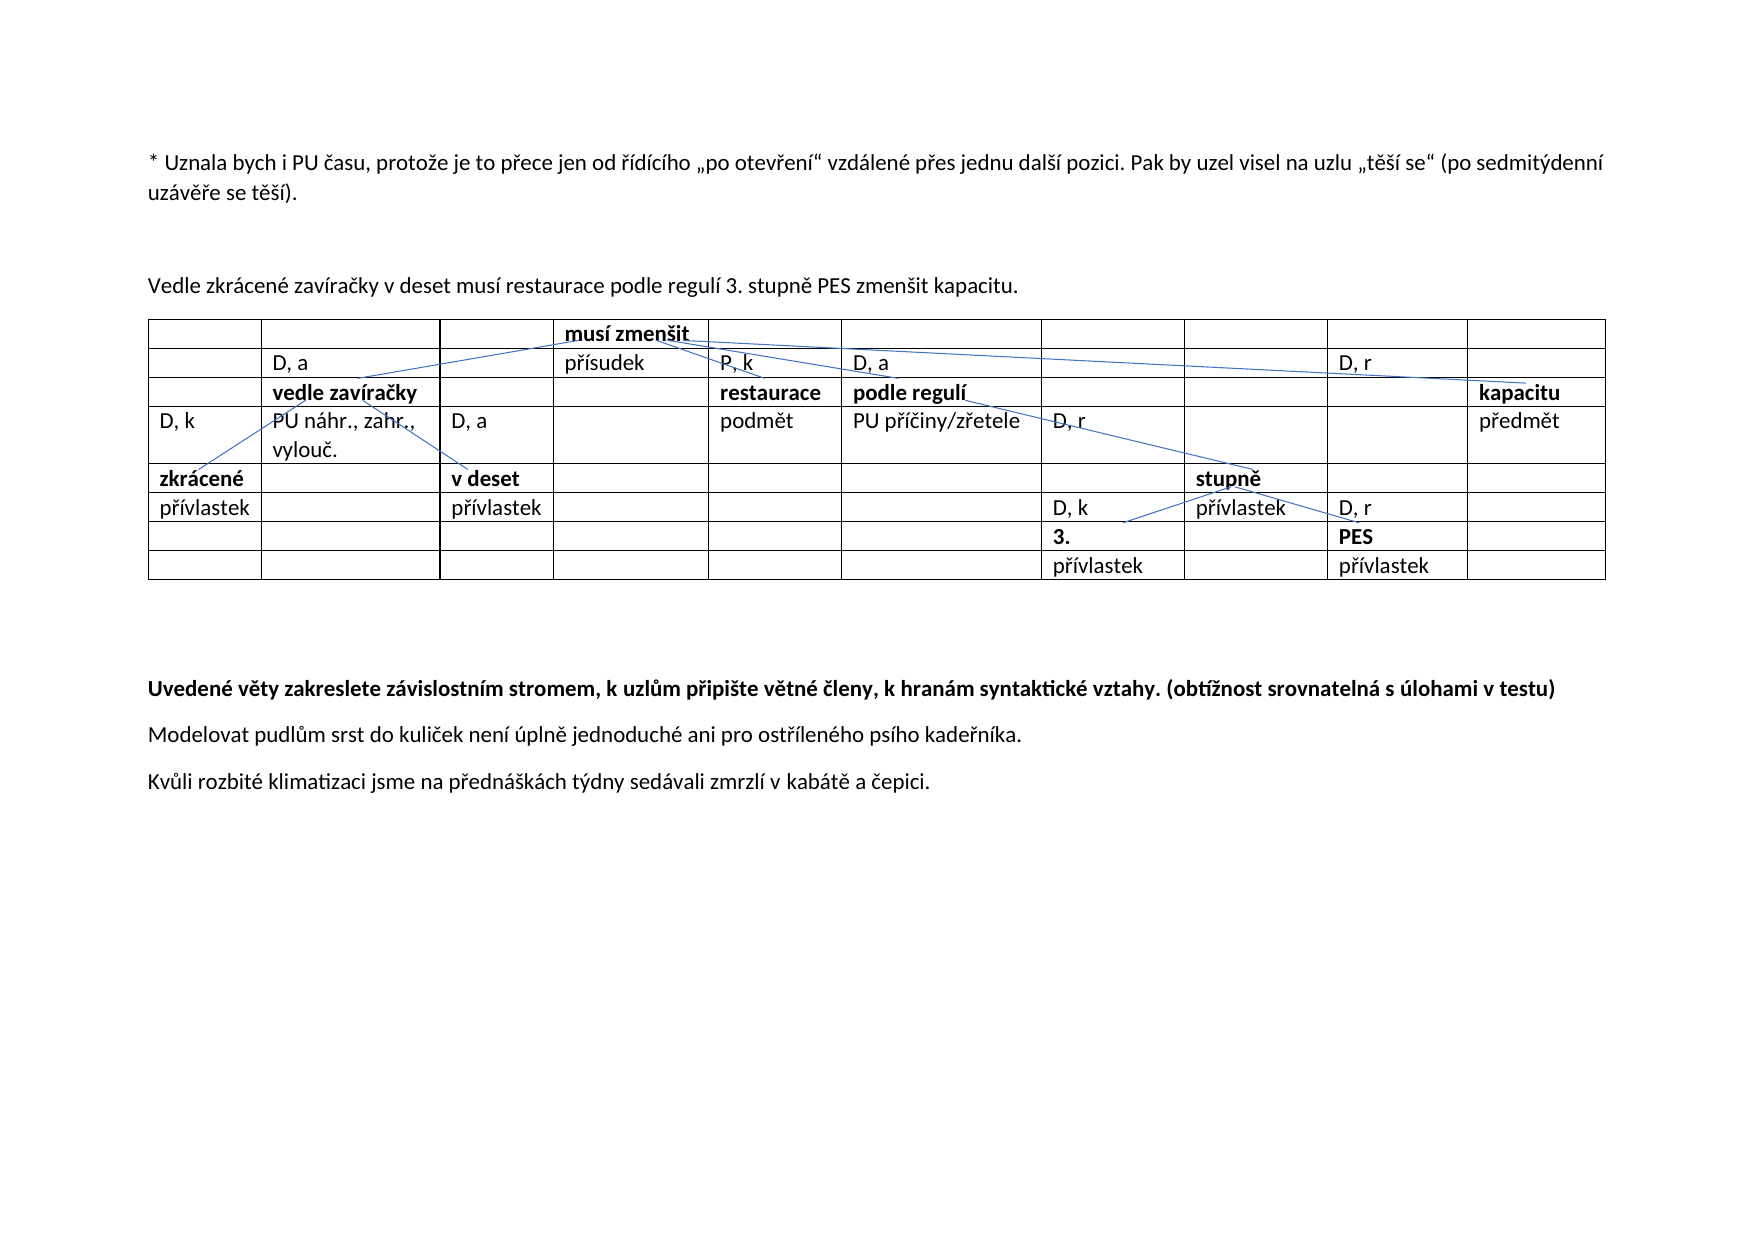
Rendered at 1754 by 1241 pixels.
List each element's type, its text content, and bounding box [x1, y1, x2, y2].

text Vedle zkrácené zavíračky v deset musí restaurace podle regulí 3. stupně PES zmenšit kapacitu. [148, 272, 1606, 299]
table_cell [842, 522, 1041, 550]
table_cell [1042, 349, 1184, 365]
text Modelovat pudlům srst do kuliček není úplně jednoduché ani pro ostříleného psího kadeřníka. [148, 721, 1606, 749]
table_cell [709, 464, 841, 492]
table_cell přívlastek [1185, 493, 1327, 521]
table_header [842, 320, 1041, 347]
table_cell [262, 522, 439, 550]
table_cell D, k [149, 407, 261, 463]
table_cell D, r [1042, 407, 1184, 452]
table_cell [149, 522, 261, 550]
table_cell [149, 551, 261, 579]
table_cell [709, 522, 841, 550]
table_cell [1185, 522, 1327, 550]
table_cell přívlastek [149, 493, 261, 521]
table_cell D, r [1042, 420, 1184, 463]
table_cell [1468, 522, 1605, 550]
table_cell [441, 349, 553, 377]
table_cell zkrácené [149, 464, 261, 492]
table_cell [554, 522, 708, 550]
table_cell [1185, 378, 1327, 406]
table_cell P, k [745, 354, 841, 377]
table_cell D, a [441, 407, 553, 463]
table_cell PU příčiny/zřetele [842, 407, 1041, 463]
table_cell PES [1328, 522, 1467, 550]
table_cell [842, 493, 1041, 521]
table_cell [554, 493, 708, 521]
table_cell stupně [1185, 464, 1327, 492]
table_cell předmět [1468, 407, 1605, 463]
table_cell [1328, 378, 1467, 406]
table_cell [1042, 464, 1184, 492]
table_cell P, k [709, 360, 756, 377]
table_cell D, k [1042, 493, 1184, 521]
table_cell [441, 551, 553, 579]
table_header [1185, 320, 1327, 347]
table_cell [1185, 407, 1327, 463]
table_header [262, 320, 439, 347]
table_cell [1042, 378, 1184, 406]
table_cell [709, 551, 841, 579]
table_cell D, a [262, 349, 439, 377]
table_cell P, k [730, 349, 841, 368]
table_cell [1468, 551, 1605, 579]
table_cell [554, 407, 708, 463]
table_header [441, 320, 553, 347]
table_header musí zmenšit [554, 320, 708, 347]
table_header [149, 320, 261, 347]
table_cell [709, 493, 841, 521]
table_header [1328, 320, 1467, 347]
table_cell [441, 378, 553, 406]
table_cell P, k [709, 349, 743, 369]
table_cell [262, 551, 439, 579]
table_cell kapacitu [1468, 378, 1605, 406]
table_cell D, r [1328, 349, 1467, 377]
table_cell [1185, 551, 1327, 579]
table_cell [262, 493, 439, 521]
text Kvůli rozbité klimatizaci jsme na přednáškách týdny sedávali zmrzlí v kabátě a čepici. [148, 767, 1606, 796]
text Uvedené věty zakreslete závislostním stromem, k uzlům připište větné členy, k hranám syntaktické vztahy. (obtížnost srovnatelná s úlohami v testu) [148, 674, 1606, 702]
table_cell vedle zavíračky [262, 378, 439, 406]
table_cell [554, 464, 708, 492]
table_cell podmět [709, 407, 841, 463]
table_cell [1468, 493, 1605, 521]
table_cell [1042, 360, 1184, 377]
table_cell přívlastek [441, 493, 553, 521]
table_cell [1328, 464, 1467, 492]
table_cell D, a [842, 350, 1041, 377]
table_cell [554, 551, 708, 579]
table_cell v deset [441, 464, 553, 492]
table_cell [1468, 349, 1605, 377]
table_header [1468, 320, 1605, 347]
table_cell [842, 551, 1041, 579]
table_cell přívlastek [1328, 551, 1467, 579]
table_header [1042, 320, 1184, 347]
table_cell podle regulí [842, 378, 1041, 406]
table_cell [262, 464, 439, 492]
table_cell [1185, 367, 1327, 377]
table_cell restaurace [709, 378, 841, 406]
table_cell [1328, 407, 1467, 463]
table_cell [842, 464, 1041, 492]
table_cell [149, 349, 261, 377]
table_cell přísudek [554, 349, 708, 377]
table_cell [554, 378, 708, 406]
table_cell [1468, 464, 1605, 492]
table_cell [149, 378, 261, 406]
table_cell přívlastek [1042, 551, 1184, 579]
table_cell 3. [1042, 522, 1184, 550]
table_cell PU náhr., zahr., vylouč. [262, 407, 439, 463]
table_cell [441, 522, 553, 550]
table_cell [1185, 349, 1327, 372]
table_header [709, 320, 841, 347]
table_cell D, r [1328, 493, 1467, 521]
text * Uznala bych i PU času, protože je to přece jen od řídícího „po otevření“ vzdálené přes jednu další pozici. Pak by uzel visel na uzlu „těší se“ (po sedmitýdenní uzávěře se těší). [148, 148, 1606, 206]
